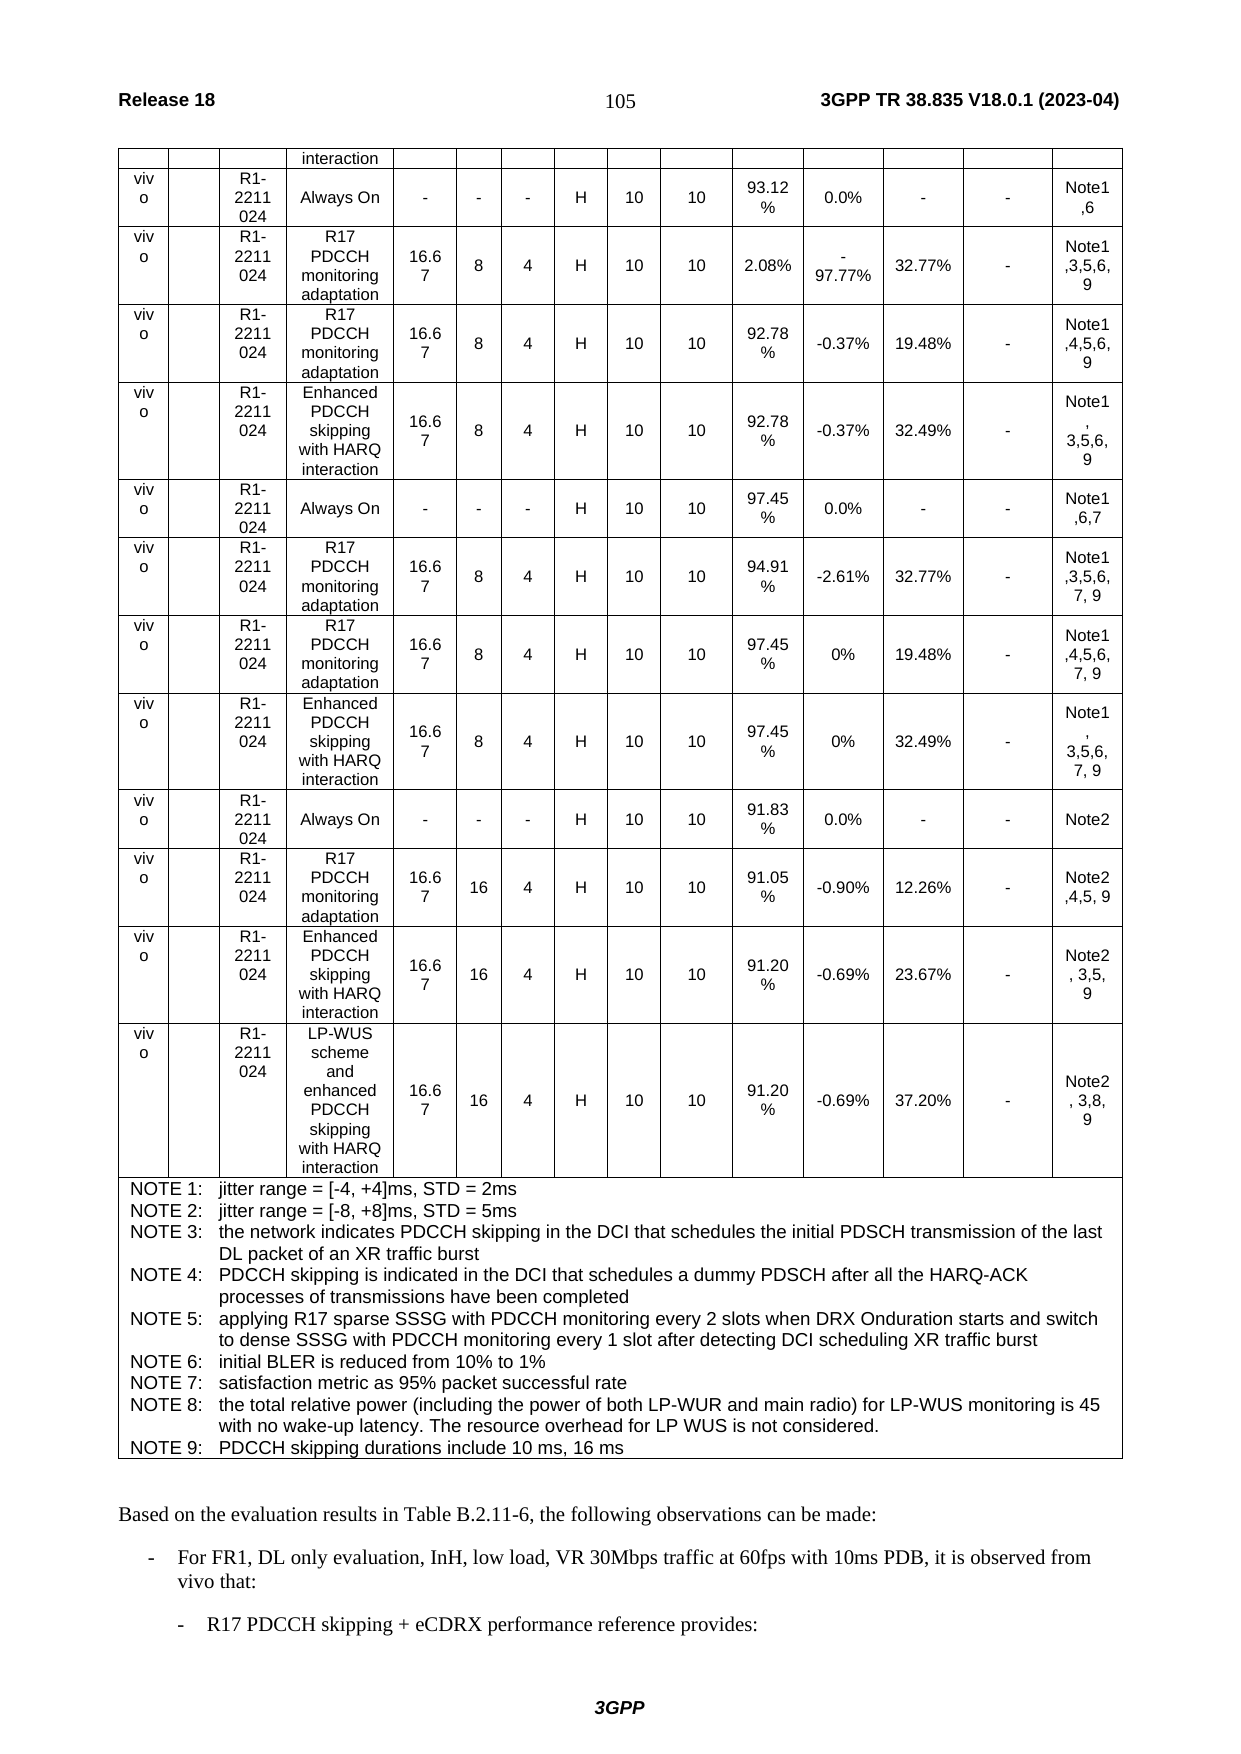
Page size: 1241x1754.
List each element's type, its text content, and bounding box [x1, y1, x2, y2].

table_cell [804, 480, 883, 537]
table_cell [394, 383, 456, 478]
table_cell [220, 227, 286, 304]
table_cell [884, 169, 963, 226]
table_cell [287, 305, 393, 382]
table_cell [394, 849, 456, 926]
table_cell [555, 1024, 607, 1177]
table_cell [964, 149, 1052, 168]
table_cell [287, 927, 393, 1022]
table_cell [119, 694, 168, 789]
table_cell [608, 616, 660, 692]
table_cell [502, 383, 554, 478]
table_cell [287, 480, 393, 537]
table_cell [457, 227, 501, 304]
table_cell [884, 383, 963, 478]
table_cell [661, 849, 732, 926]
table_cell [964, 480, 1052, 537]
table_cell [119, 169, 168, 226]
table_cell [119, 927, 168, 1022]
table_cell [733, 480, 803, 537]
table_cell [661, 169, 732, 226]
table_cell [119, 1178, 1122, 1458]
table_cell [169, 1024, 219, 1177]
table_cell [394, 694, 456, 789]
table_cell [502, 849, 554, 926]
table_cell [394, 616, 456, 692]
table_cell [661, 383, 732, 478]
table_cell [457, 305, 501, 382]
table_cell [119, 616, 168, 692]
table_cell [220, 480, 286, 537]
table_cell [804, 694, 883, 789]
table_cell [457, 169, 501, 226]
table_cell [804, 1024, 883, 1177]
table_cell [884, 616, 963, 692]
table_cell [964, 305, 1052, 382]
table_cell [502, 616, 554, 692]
text Based on the evaluation results in Table B.2.11-6, the following observations can be made: [118, 1502, 1122, 1526]
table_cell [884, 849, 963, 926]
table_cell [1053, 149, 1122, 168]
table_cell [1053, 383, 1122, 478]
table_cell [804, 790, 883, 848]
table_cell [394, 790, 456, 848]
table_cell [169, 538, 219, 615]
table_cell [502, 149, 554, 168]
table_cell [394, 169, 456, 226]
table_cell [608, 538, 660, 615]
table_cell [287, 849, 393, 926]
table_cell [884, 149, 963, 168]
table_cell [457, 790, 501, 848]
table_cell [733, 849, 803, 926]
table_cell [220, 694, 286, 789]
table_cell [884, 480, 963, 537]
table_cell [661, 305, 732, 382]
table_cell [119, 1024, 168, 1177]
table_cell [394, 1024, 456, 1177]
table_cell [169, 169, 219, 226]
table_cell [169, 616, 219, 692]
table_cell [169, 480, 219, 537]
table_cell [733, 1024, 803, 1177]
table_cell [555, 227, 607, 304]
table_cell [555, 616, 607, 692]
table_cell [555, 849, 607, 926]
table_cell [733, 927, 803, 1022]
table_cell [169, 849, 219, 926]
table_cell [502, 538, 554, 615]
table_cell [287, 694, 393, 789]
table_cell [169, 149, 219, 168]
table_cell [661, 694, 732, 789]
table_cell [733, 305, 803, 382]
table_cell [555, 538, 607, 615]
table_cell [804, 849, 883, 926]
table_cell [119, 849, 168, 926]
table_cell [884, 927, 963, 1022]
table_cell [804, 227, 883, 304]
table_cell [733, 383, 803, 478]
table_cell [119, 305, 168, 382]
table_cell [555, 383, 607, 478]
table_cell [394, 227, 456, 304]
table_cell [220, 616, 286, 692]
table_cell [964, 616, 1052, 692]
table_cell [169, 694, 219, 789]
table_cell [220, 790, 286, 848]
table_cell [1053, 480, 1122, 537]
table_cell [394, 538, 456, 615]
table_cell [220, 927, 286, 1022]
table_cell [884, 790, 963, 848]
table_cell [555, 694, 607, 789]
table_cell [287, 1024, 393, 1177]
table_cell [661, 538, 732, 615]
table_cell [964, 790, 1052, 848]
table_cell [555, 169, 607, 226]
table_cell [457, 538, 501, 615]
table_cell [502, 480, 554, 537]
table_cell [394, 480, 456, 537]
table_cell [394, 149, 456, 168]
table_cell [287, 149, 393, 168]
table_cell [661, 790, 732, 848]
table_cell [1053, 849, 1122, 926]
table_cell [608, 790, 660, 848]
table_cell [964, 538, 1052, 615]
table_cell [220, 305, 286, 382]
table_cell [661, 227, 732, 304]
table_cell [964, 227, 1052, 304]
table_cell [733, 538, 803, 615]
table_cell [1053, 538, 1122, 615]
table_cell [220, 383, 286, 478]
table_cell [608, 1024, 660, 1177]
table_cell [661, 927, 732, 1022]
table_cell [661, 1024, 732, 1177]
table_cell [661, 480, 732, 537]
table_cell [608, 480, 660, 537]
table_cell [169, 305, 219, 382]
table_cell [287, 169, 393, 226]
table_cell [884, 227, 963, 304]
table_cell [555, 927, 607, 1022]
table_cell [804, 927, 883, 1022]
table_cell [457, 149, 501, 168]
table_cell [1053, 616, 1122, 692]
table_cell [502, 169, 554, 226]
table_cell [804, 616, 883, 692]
text - R17 PDCCH skipping + eCDRX performance reference provides: [177, 1612, 1122, 1636]
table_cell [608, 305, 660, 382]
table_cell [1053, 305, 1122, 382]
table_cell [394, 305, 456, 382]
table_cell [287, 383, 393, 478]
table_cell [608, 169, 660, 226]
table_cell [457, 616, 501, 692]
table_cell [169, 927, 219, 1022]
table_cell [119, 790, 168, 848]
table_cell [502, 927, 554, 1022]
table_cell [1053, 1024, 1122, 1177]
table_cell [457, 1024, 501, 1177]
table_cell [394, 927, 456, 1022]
text - For FR1, DL only evaluation, InH, low load, VR 30Mbps traffic at 60fps with 10ms PDB, it is observed from vivo that: [148, 1545, 1122, 1593]
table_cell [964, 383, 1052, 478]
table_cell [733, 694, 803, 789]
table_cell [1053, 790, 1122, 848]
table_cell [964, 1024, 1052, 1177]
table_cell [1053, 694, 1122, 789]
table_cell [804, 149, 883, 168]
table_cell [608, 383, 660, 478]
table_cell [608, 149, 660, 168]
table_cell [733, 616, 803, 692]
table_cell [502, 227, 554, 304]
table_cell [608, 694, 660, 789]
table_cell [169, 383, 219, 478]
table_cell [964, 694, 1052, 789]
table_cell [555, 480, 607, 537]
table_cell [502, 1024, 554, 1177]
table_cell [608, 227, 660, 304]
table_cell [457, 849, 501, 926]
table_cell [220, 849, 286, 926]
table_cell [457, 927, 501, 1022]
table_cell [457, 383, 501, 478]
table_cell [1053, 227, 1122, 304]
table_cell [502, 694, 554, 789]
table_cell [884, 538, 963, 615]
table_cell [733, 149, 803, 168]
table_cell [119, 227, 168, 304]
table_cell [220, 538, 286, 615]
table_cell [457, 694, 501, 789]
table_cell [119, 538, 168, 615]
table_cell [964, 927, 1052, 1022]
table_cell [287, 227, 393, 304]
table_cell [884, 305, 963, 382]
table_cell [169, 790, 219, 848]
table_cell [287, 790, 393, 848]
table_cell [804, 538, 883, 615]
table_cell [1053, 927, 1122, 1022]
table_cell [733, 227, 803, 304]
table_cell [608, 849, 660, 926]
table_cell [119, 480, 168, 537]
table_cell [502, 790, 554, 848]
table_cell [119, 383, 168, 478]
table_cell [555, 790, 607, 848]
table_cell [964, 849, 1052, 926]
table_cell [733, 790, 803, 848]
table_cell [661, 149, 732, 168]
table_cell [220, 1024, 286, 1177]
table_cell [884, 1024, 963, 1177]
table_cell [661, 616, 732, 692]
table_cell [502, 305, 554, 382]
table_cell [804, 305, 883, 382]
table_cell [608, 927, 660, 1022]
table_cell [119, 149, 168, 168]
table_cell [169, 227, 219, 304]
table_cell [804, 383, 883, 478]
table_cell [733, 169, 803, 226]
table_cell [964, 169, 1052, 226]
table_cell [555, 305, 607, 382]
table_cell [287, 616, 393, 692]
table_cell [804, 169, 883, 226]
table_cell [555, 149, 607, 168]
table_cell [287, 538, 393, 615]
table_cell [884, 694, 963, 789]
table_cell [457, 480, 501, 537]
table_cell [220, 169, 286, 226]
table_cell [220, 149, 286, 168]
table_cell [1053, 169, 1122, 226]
